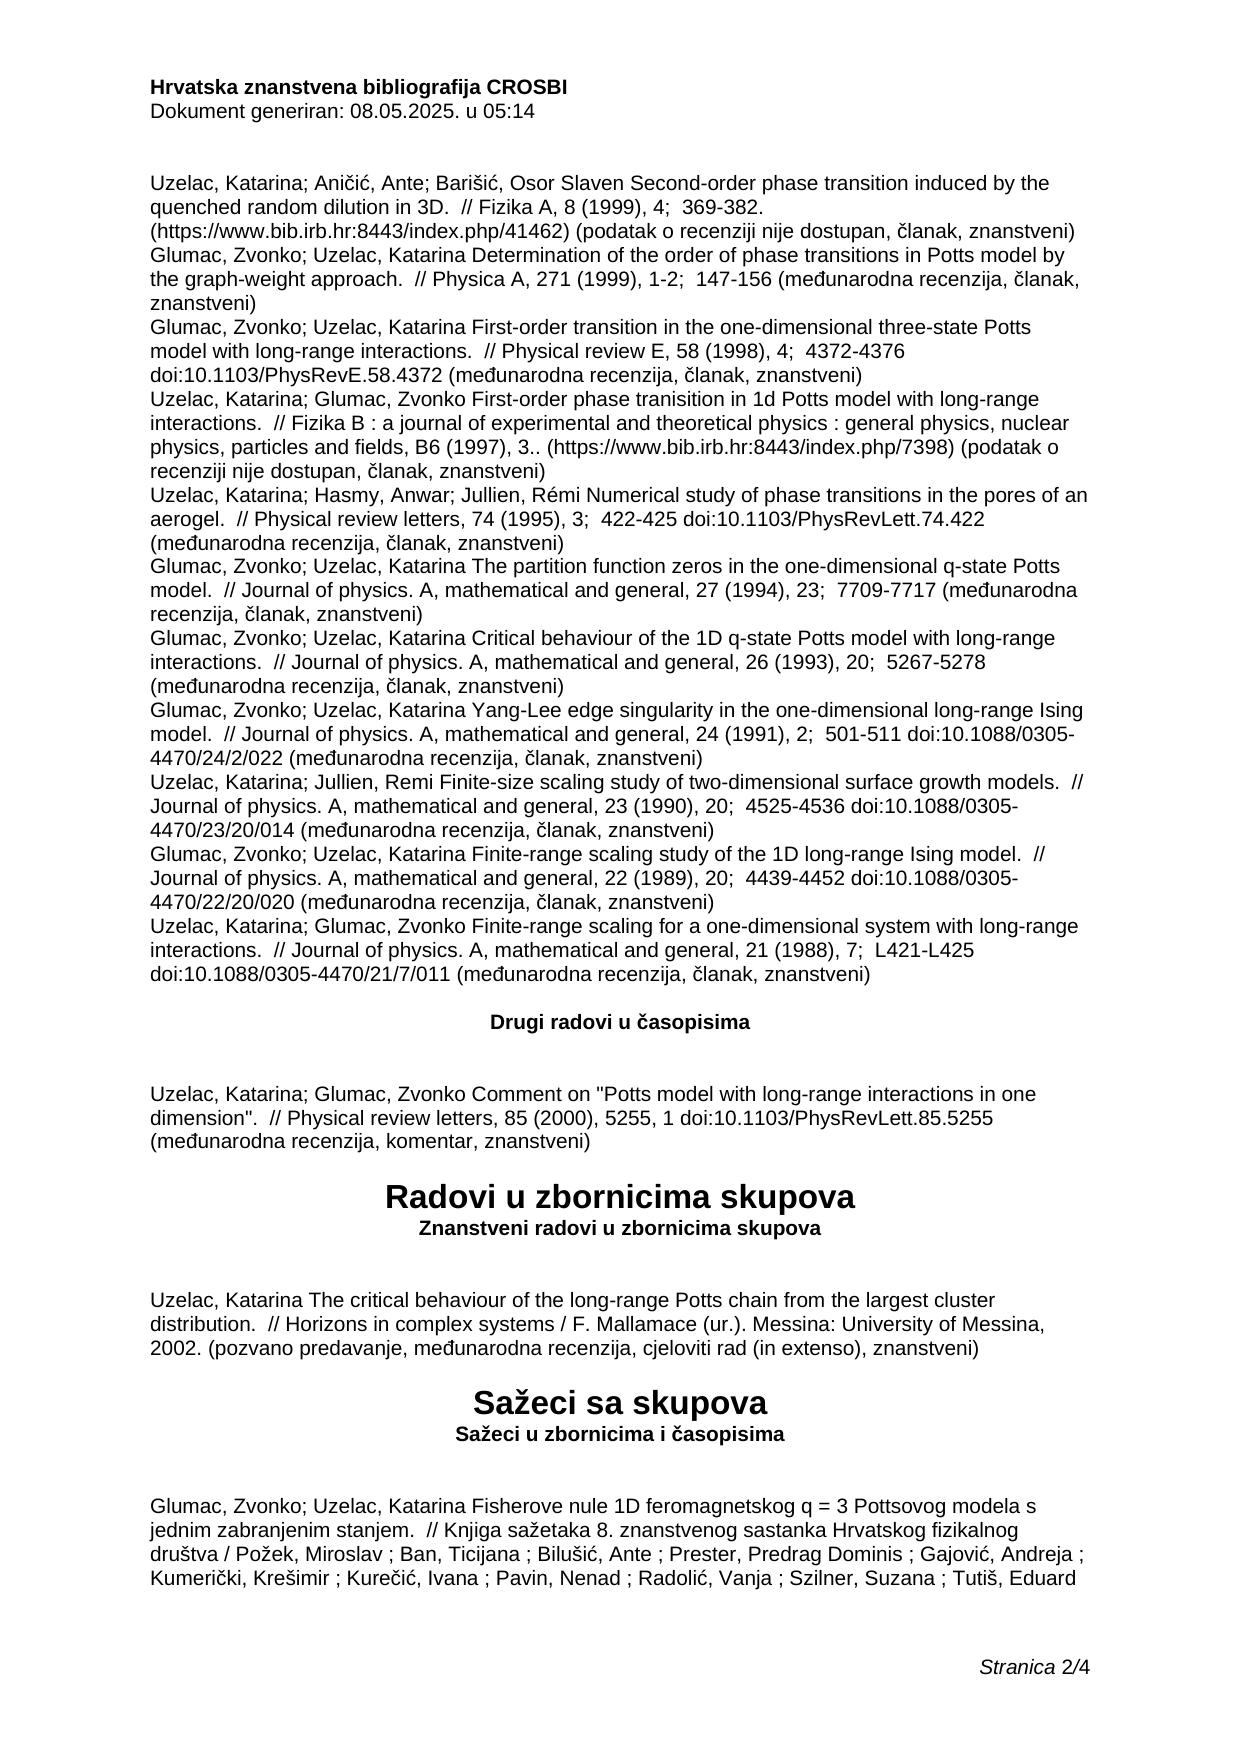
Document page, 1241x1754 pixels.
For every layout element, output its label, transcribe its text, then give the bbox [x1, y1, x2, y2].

text Glumac, Zvonko; Uzelac, Katarina [150, 626, 1090, 698]
text Uzelac, Katarina; Hasmy, Anwar; Jullien, Rémi [150, 482, 1090, 554]
subtitle Sažeci u zbornicima i časopisima [150, 1422, 1090, 1446]
text Uzelac, Katarina [150, 1288, 1090, 1359]
subtitle Drugi radovi u časopisima [150, 1009, 1090, 1033]
text Glumac, Zvonko; Uzelac, Katarina [150, 698, 1090, 770]
text Uzelac, Katarina; Glumac, Zvonko [150, 387, 1090, 482]
text Glumac, Zvonko; Uzelac, Katarina [150, 554, 1090, 626]
text Uzelac, Katarina; Aničić, Ante; Barišić, Osor Slaven [150, 171, 1090, 243]
text Uzelac, Katarina; Glumac, Zvonko [150, 914, 1090, 986]
subtitle Znanstveni radovi u zbornicima skupova [150, 1216, 1090, 1240]
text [150, 1494, 1090, 1589]
text Uzelac, Katarina; Jullien, Remi [150, 770, 1090, 842]
subtitle Radovi u zbornicima skupova [150, 1177, 1090, 1216]
text Glumac, Zvonko; Uzelac, Katarina [150, 842, 1090, 914]
subtitle Sažeci sa skupova [150, 1383, 1090, 1422]
text Glumac, Zvonko; Uzelac, Katarina [150, 315, 1090, 387]
text Uzelac, Katarina; Glumac, Zvonko [150, 1081, 1090, 1153]
text Glumac, Zvonko; Uzelac, Katarina [150, 243, 1090, 315]
